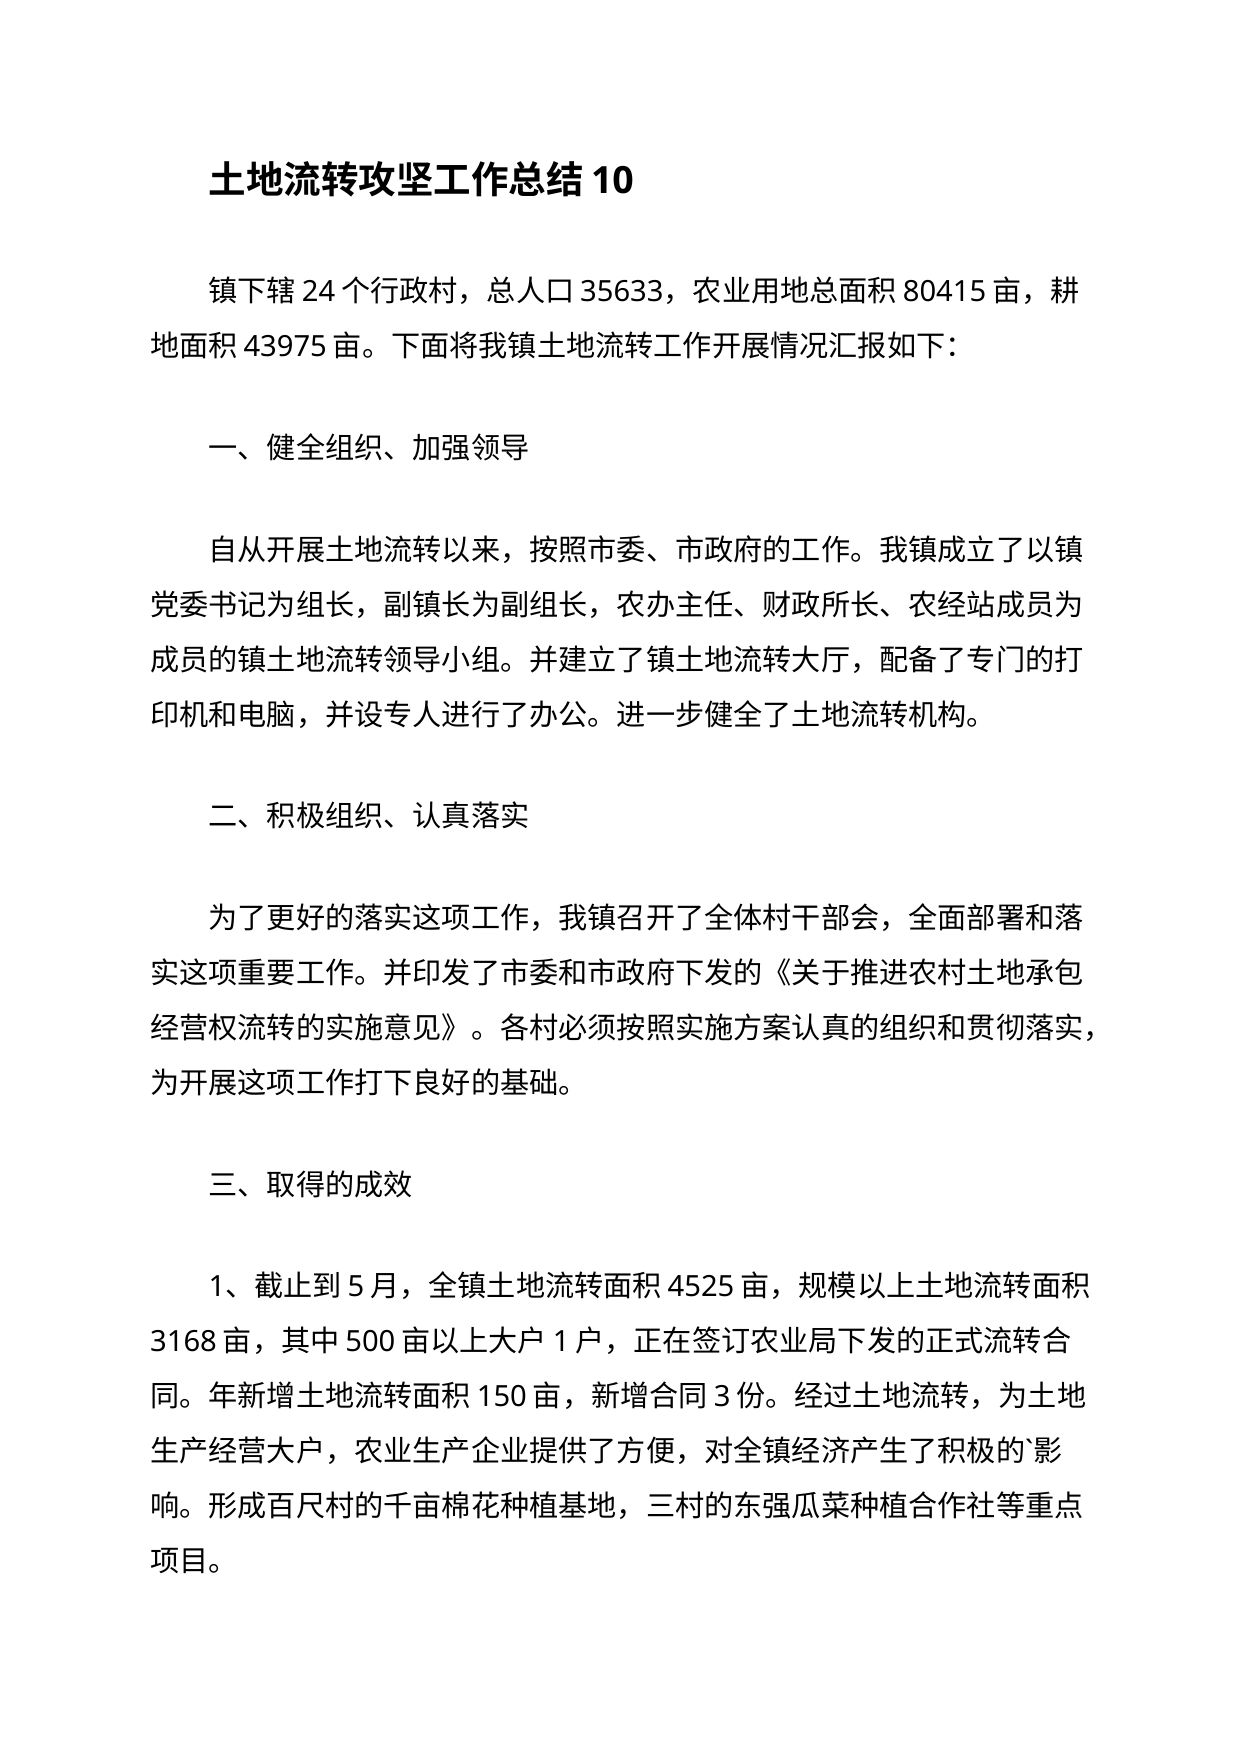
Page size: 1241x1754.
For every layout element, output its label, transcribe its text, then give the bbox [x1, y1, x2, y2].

text 一、健全组织、加强领导 [150, 424, 1090, 467]
text 三、取得的成效 [150, 1161, 1090, 1203]
text 1、截止到5月，全镇土地流转面积4525亩，规模以上土地流转面积3168亩，其中500亩以上大户1户，正在签订农业局下发的正式流转合同。年新增土地流转面积150亩，新增合同3份。经过土地流转，为土地生产经营大户，农业生产企业提供了方便，对全镇经济产生了积极的`影响。形成百尺村的千亩棉花种植基地，三村的东强瓜菜种植合作社等重点项目。 [150, 1263, 1090, 1580]
text 镇下辖24个行政村，总人口35633，农业用地总面积80415亩，耕地面积43975亩。下面将我镇土地流转工作开展情况汇报如下： [150, 268, 1090, 365]
text 为了更好的落实这项工作，我镇召开了全体村干部会，全面部署和落实这项重要工作。并印发了市委和市政府下发的《关于推进农村土地承包经营权流转的实施意见》。各村必须按照实施方案认真的组织和贯彻落实，为开展这项工作打下良好的基础。 [150, 894, 1090, 1102]
text 自从开展土地流转以来，按照市委、市政府的工作。我镇成立了以镇党委书记为组长，副镇长为副组长，农办主任、财政所长、农经站成员为成员的镇土地流转领导小组。并建立了镇土地流转大厅，配备了专门的打印机和电脑，并设专人进行了办公。进一步健全了土地流转机构。 [150, 526, 1090, 733]
text 土地流转攻坚工作总结10 [150, 150, 1090, 204]
text 二、积极组织、认真落实 [150, 793, 1090, 835]
